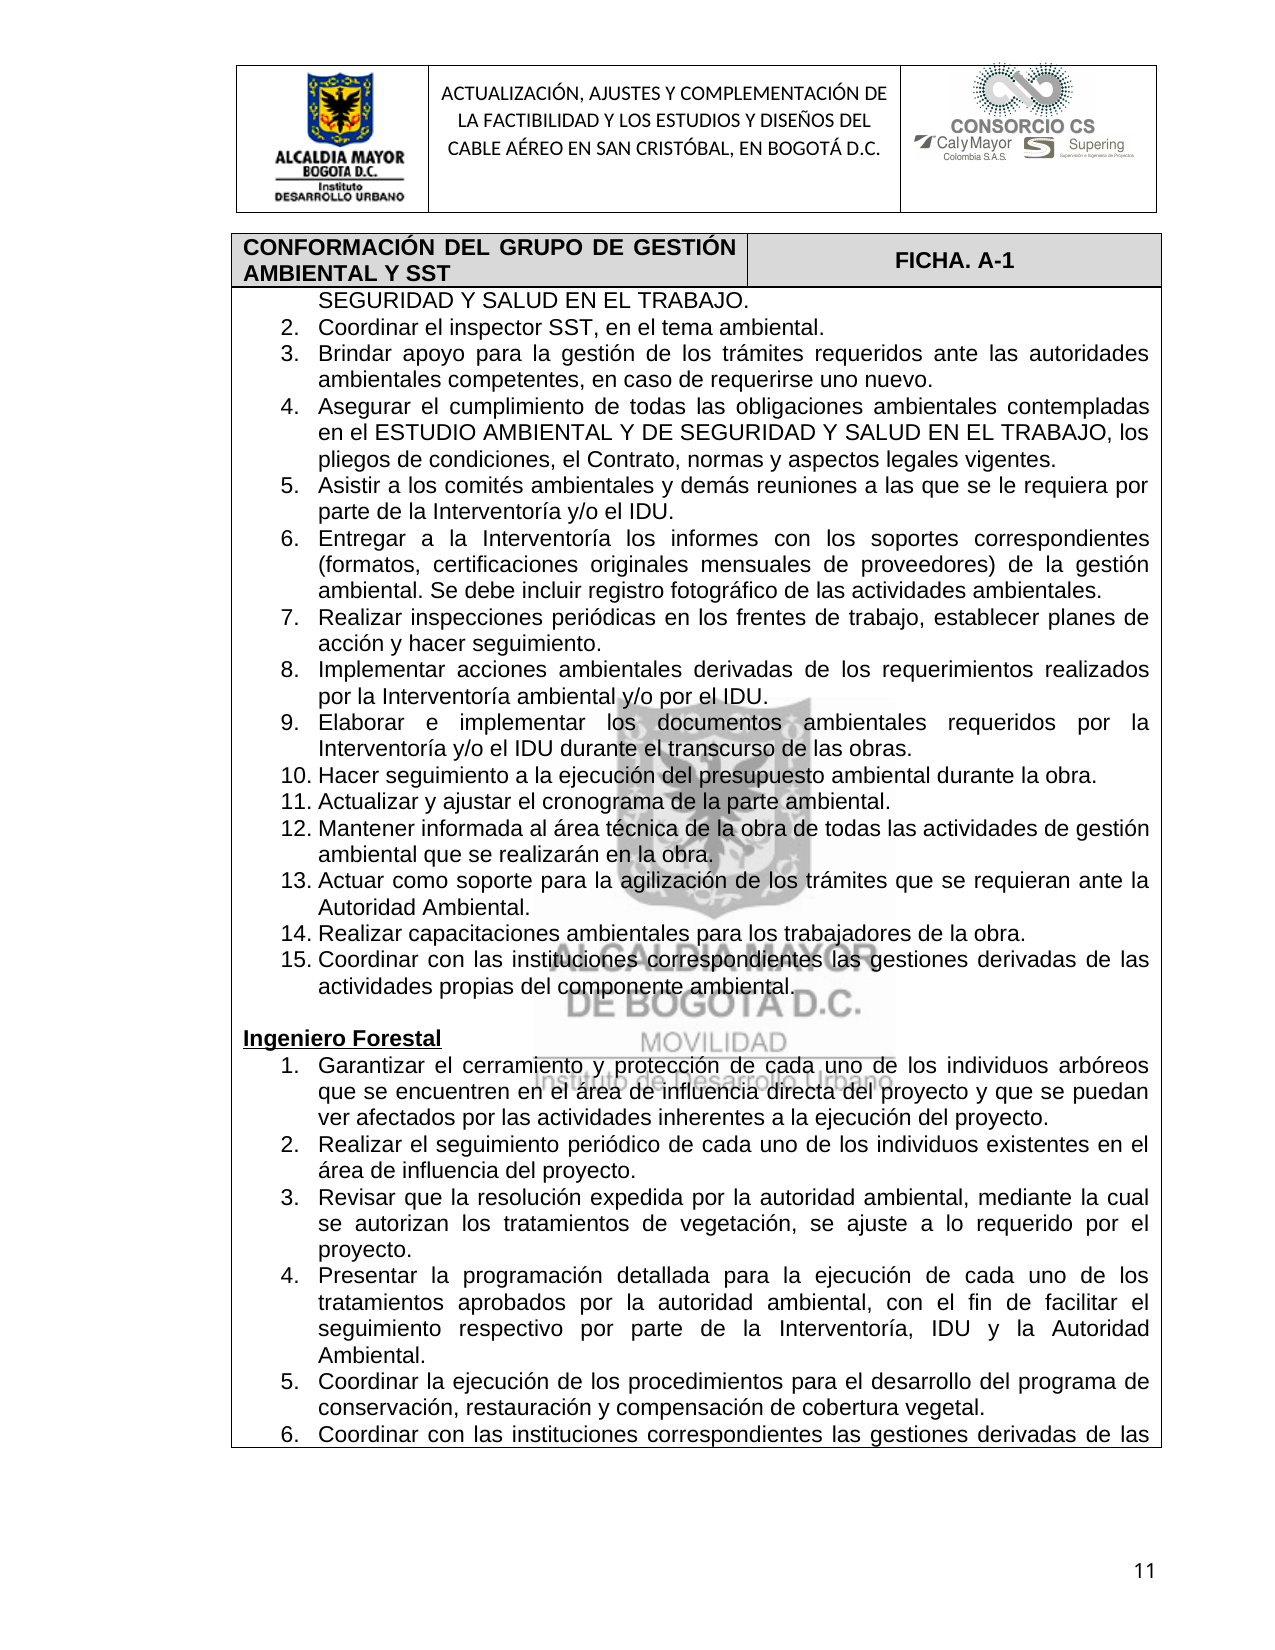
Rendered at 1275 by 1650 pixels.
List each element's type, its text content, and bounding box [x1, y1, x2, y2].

table_header FICHA. A-1 [748, 234, 1161, 286]
picture [914, 66, 1135, 161]
picture [948, 61, 1097, 65]
table_header CONFORMACIÓN DEL GRUPO DE GESTIÓN AMBIENTAL Y SST [232, 234, 747, 286]
